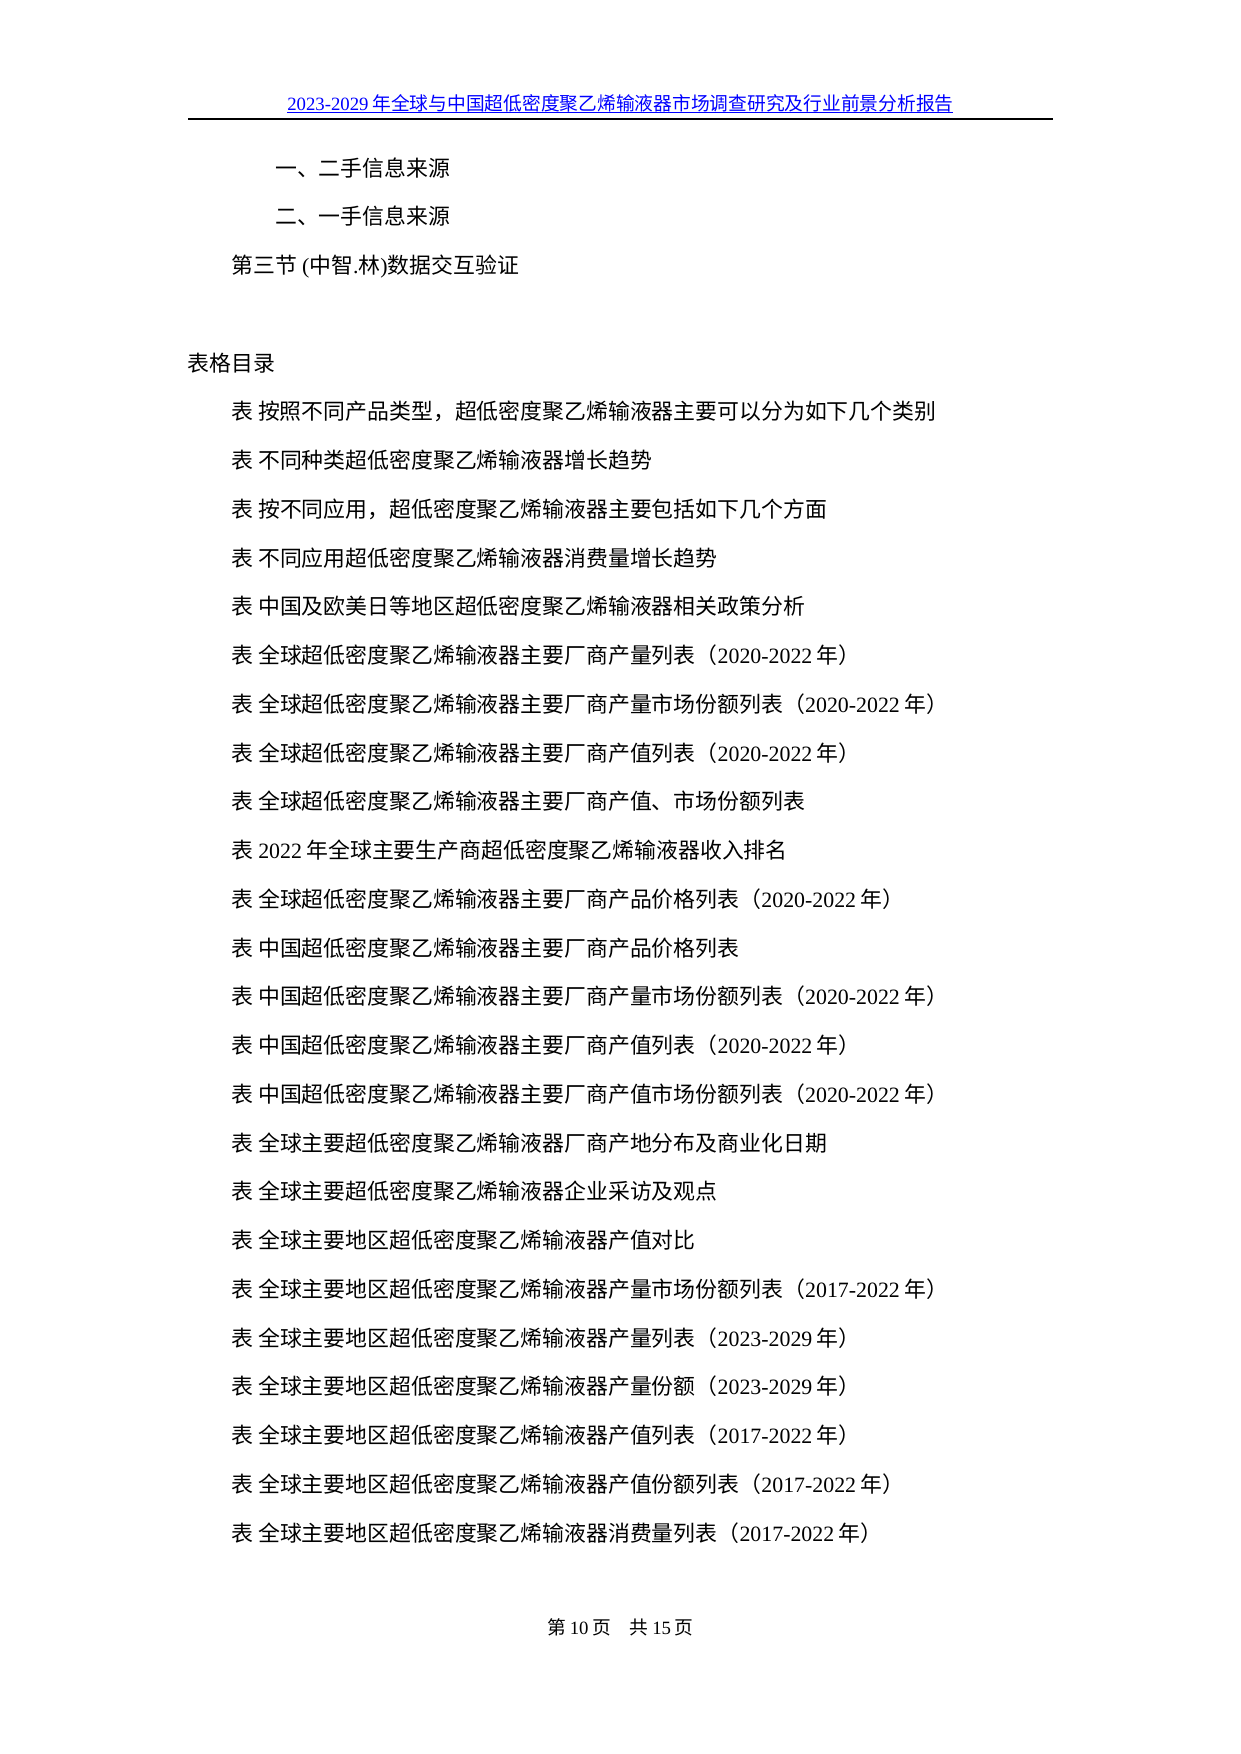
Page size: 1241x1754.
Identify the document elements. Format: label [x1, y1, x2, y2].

text [187, 150, 1053, 1548]
